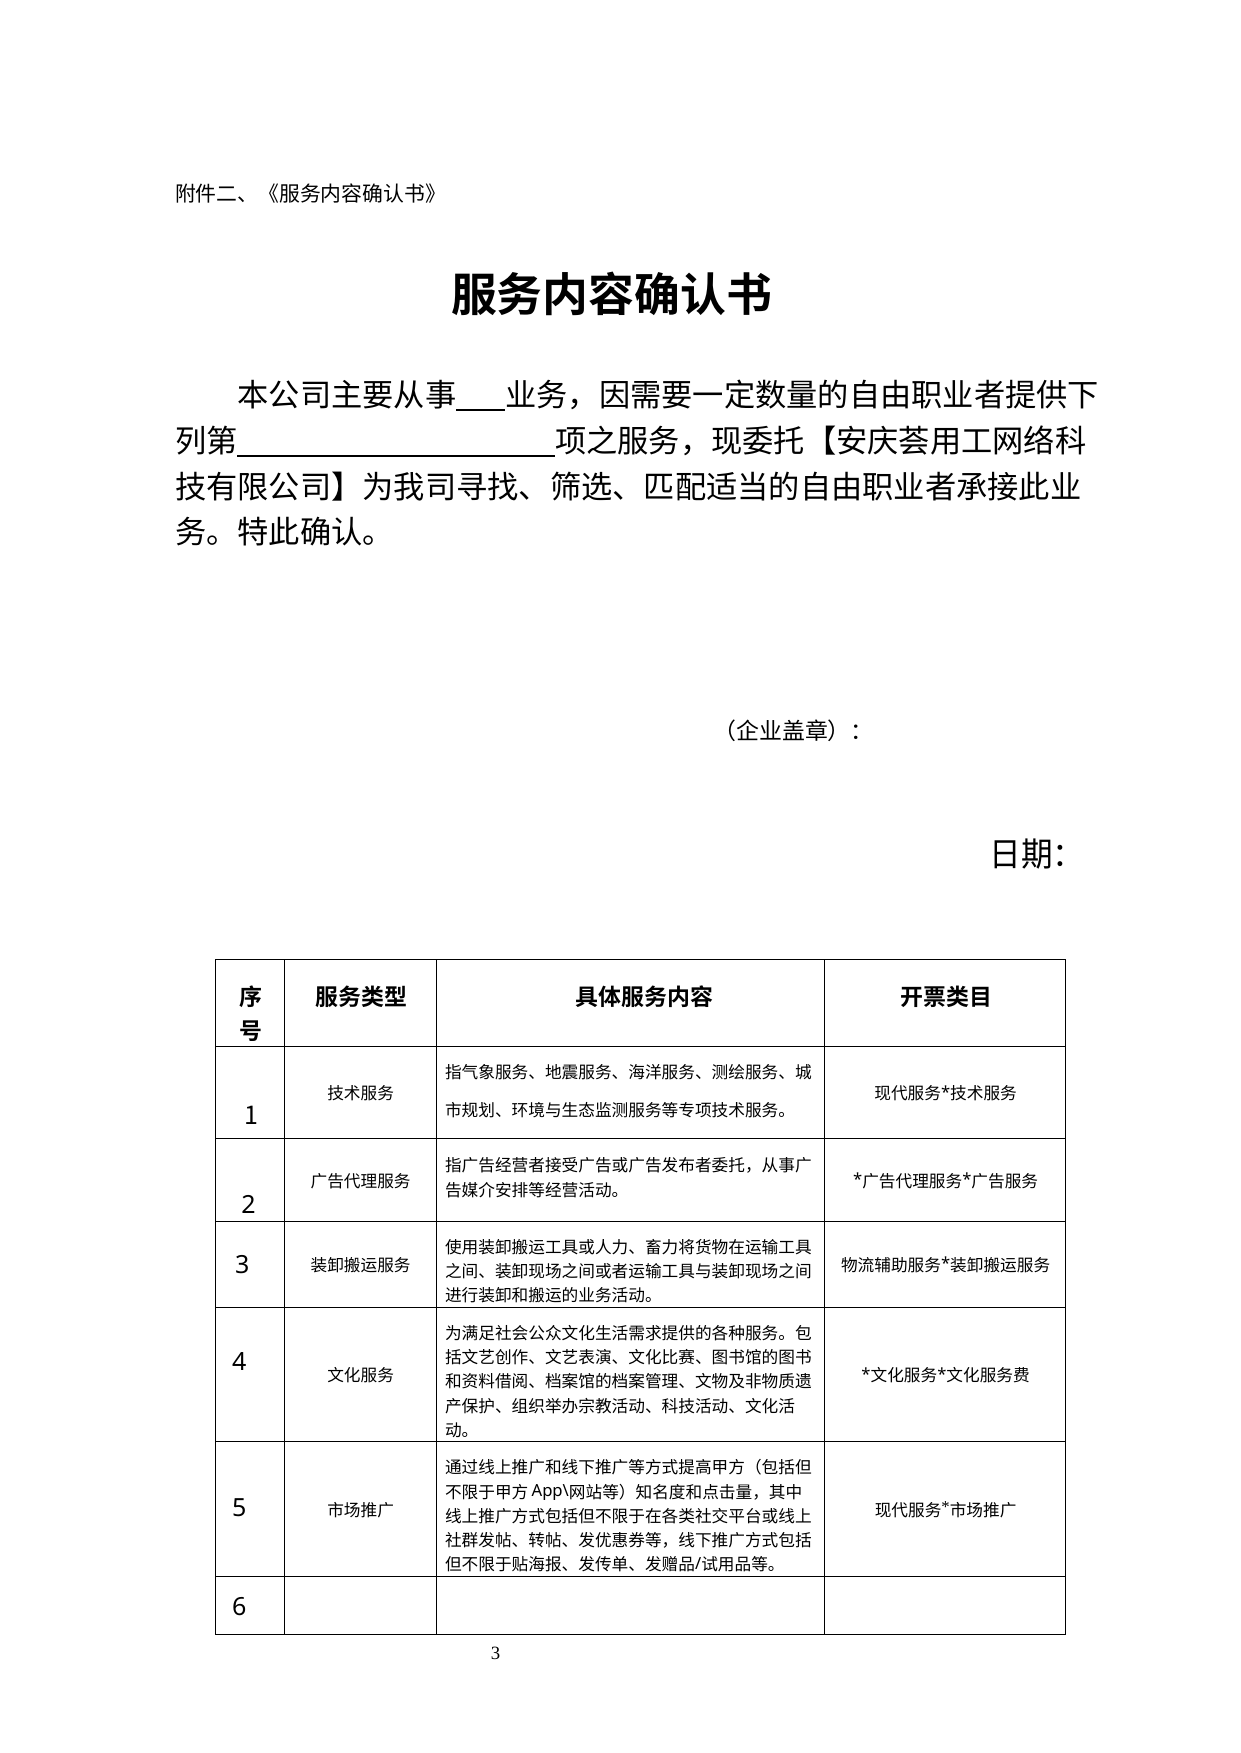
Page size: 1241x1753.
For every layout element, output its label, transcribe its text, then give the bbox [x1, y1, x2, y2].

text 本公司主要从事 业务，因需要一定数量的自由职业者提供下列第 项之服务，现委托【安庆荟用工网络科技有限公司】为我司寻找、筛选、匹配适当的自由职业者承接此业务。特此确认。 [175, 370, 1107, 553]
table_cell 装卸搬运服务 [285, 1222, 436, 1307]
text 附件二、《服务内容确认书》 [175, 177, 1107, 207]
table_cell [437, 1577, 824, 1634]
table_cell 4 [216, 1308, 284, 1441]
table_cell *广告代理服务*广告服务 [825, 1139, 1065, 1221]
table_cell 现代服务*市场推广 [825, 1442, 1065, 1576]
text 日期： [175, 828, 1084, 876]
table_cell 市场推广 [285, 1442, 436, 1576]
text 服务内容确认书 [175, 258, 1107, 324]
table_cell [825, 1577, 1065, 1634]
table_cell 现代服务*技术服务 [825, 1047, 1065, 1138]
table_cell 2 [216, 1139, 284, 1221]
table_cell 使用装卸搬运工具或人力、畜力将货物在运输工具之间、装卸现场之间或者运输工具与装卸现场之间进行装卸和搬运的业务活动。 [437, 1222, 824, 1307]
table_cell 通过线上推广和线下推广等方式提高甲方（包括但不限于甲方App\网站等）知名度和点击量，其中线上推广方式包括但不限于在各类社交平台或线上社群发帖、转帖、发优惠券等，线下推广方式包括但不限于贴海报、发传单、发赠品/试用品等。 [437, 1442, 824, 1576]
table_header 服务类型 [285, 960, 436, 1046]
table_cell 6 [216, 1577, 284, 1634]
table_cell [285, 1577, 436, 1634]
table_cell 5 [216, 1442, 284, 1576]
table_header 开票类目 [825, 960, 1065, 1046]
text （企业盖章）： [713, 713, 1107, 747]
table_header 具体服务内容 [437, 960, 824, 1046]
table_cell 广告代理服务 [285, 1139, 436, 1221]
table_header 序号 [216, 960, 284, 1046]
table_cell 指气象服务、地震服务、海洋服务、测绘服务、城市规划、环境与生态监测服务等专项技术服务。 [437, 1047, 824, 1138]
table_cell 3 [216, 1222, 284, 1307]
table_cell 文化服务 [285, 1308, 436, 1441]
table_cell 技术服务 [285, 1047, 436, 1138]
table_cell *文化服务*文化服务费 [825, 1308, 1065, 1441]
table_cell 指广告经营者接受广告或广告发布者委托，从事广告媒介安排等经营活动。 [437, 1139, 824, 1221]
table_cell 物流辅助服务*装卸搬运服务 [825, 1222, 1065, 1307]
table_cell 1 [216, 1047, 284, 1138]
table_cell 为满足社会公众文化生活需求提供的各种服务。包括文艺创作、文艺表演、文化比赛、图书馆的图书和资料借阅、档案馆的档案管理、文物及非物质遗产保护、组织举办宗教活动、科技活动、文化活动。 [437, 1308, 824, 1441]
